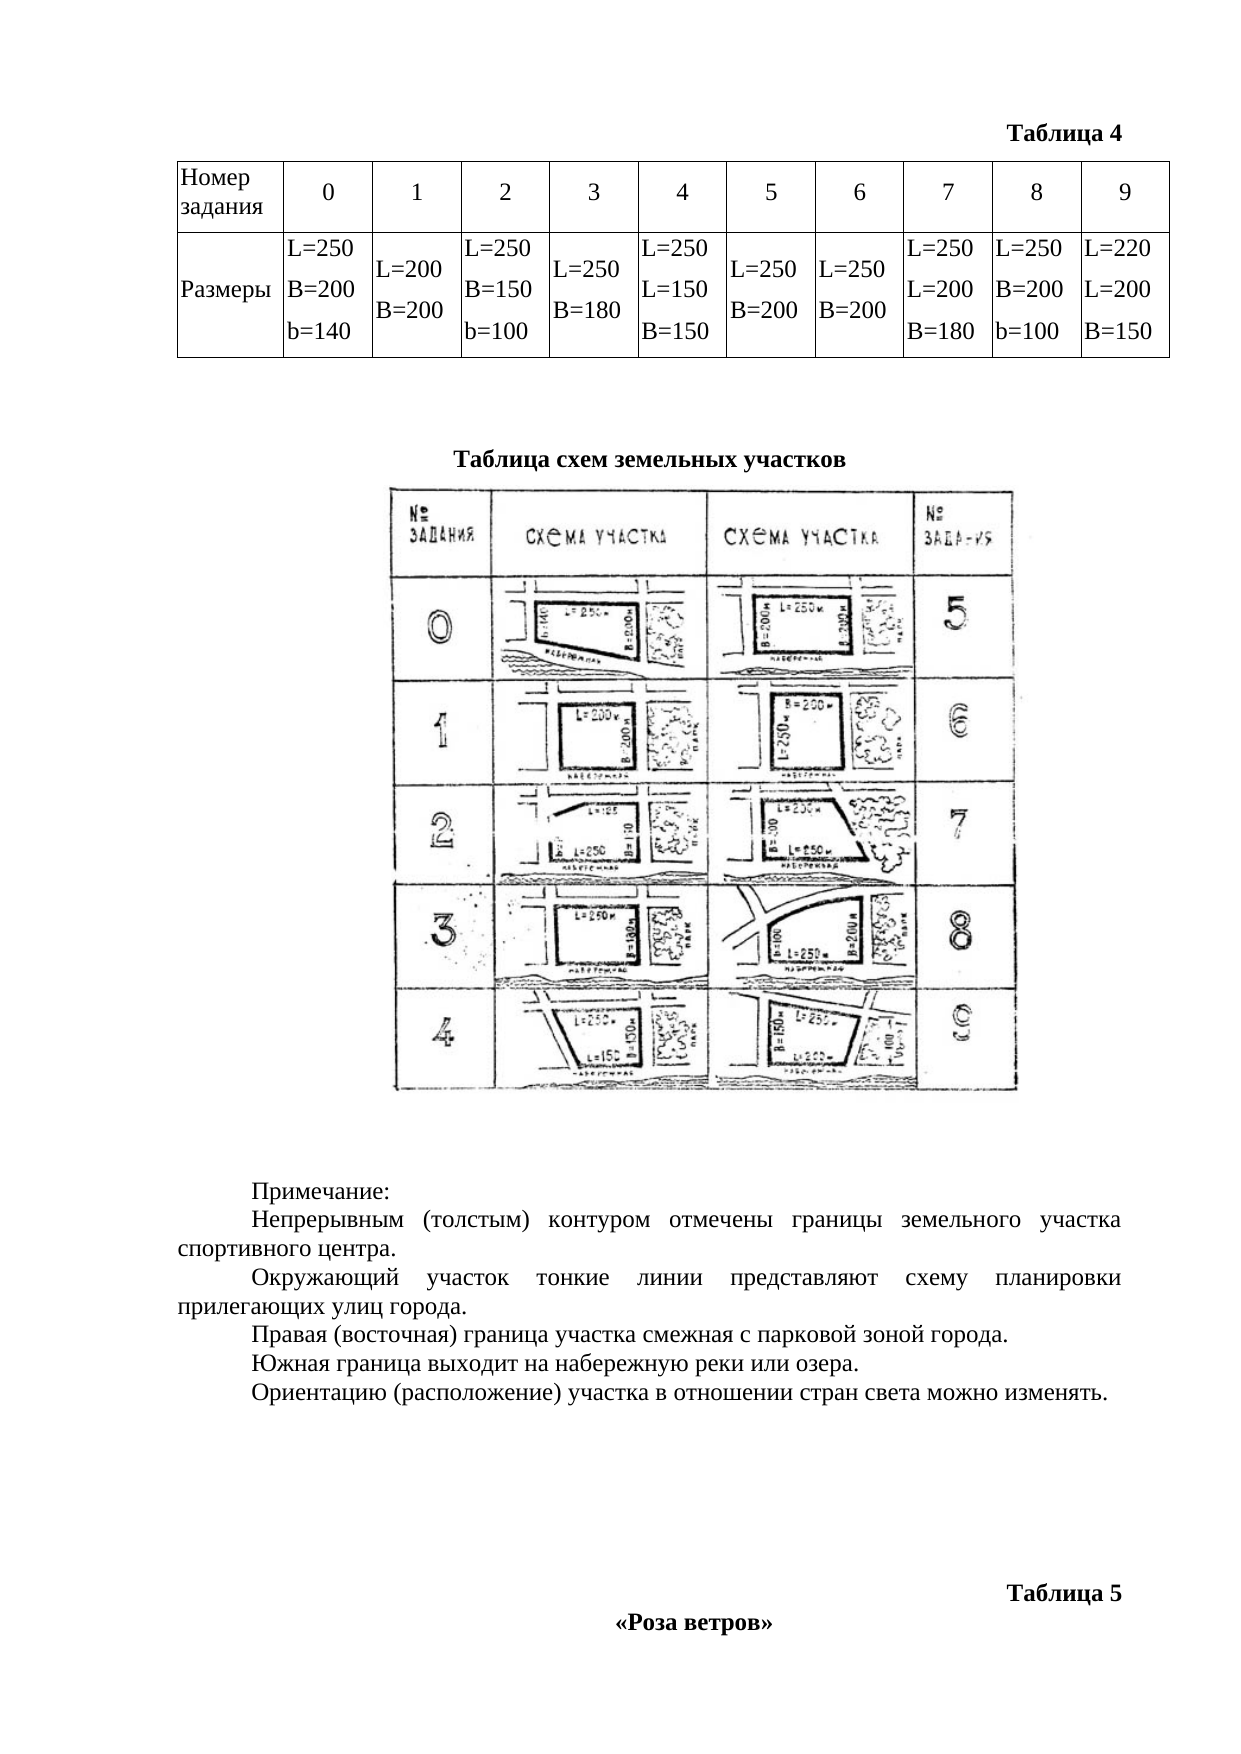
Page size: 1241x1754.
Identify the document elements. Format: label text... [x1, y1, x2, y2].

table_header Номер задания [178, 162, 283, 232]
table_header 7 [904, 162, 992, 232]
text Непрерывным (толстым) контуром отмечены границы земельного участка спортивного центра. [177, 1204, 1122, 1262]
table_header 3 [550, 162, 638, 232]
text Южная граница выходит на набережную реки или озера. [177, 1348, 1122, 1377]
table_cell Размеры [178, 233, 283, 357]
table_cell L=250 L=150 B=150 [639, 233, 726, 357]
table_header 1 [373, 162, 461, 232]
table_header 8 [993, 162, 1081, 232]
text Правая (восточная) граница участка смежная с парковой зоной города. [177, 1319, 1122, 1348]
subtitle Таблица схем земельных участков [177, 444, 1122, 473]
table_cell L=250 B=200 b=100 [993, 233, 1081, 357]
table_cell L=250 B=180 [550, 233, 638, 357]
table_cell L=250 B=200 b=140 [284, 233, 372, 357]
text Окружающий участок тонкие линии представляют схему планировки прилегающих улиц города. [177, 1262, 1122, 1319]
table_cell L=250 L=200 B=180 [904, 233, 992, 357]
table_header 5 [727, 162, 815, 232]
text Примечание: [177, 1176, 1122, 1204]
table_header 2 [462, 162, 549, 232]
table_cell L=220 L=200 B=150 [1082, 233, 1169, 357]
table_cell L=250 B=200 [727, 233, 815, 357]
picture [382, 485, 1034, 1104]
table_cell L=200 B=200 [373, 233, 461, 357]
table_cell L=250 B=200 [816, 233, 903, 357]
table_header 0 [284, 162, 372, 232]
table_header 6 [816, 162, 903, 232]
subtitle Таблица 4 [177, 118, 1122, 147]
table_header 4 [639, 162, 726, 232]
table_cell L=250 B=150 b=100 [462, 233, 549, 357]
table_header 9 [1082, 162, 1169, 232]
text Ориентацию (расположение) участка в отношении стран света можно изменять. [177, 1377, 1122, 1406]
text Таблица 5 [177, 1578, 1122, 1607]
text «Роза ветров» [177, 1607, 1122, 1636]
